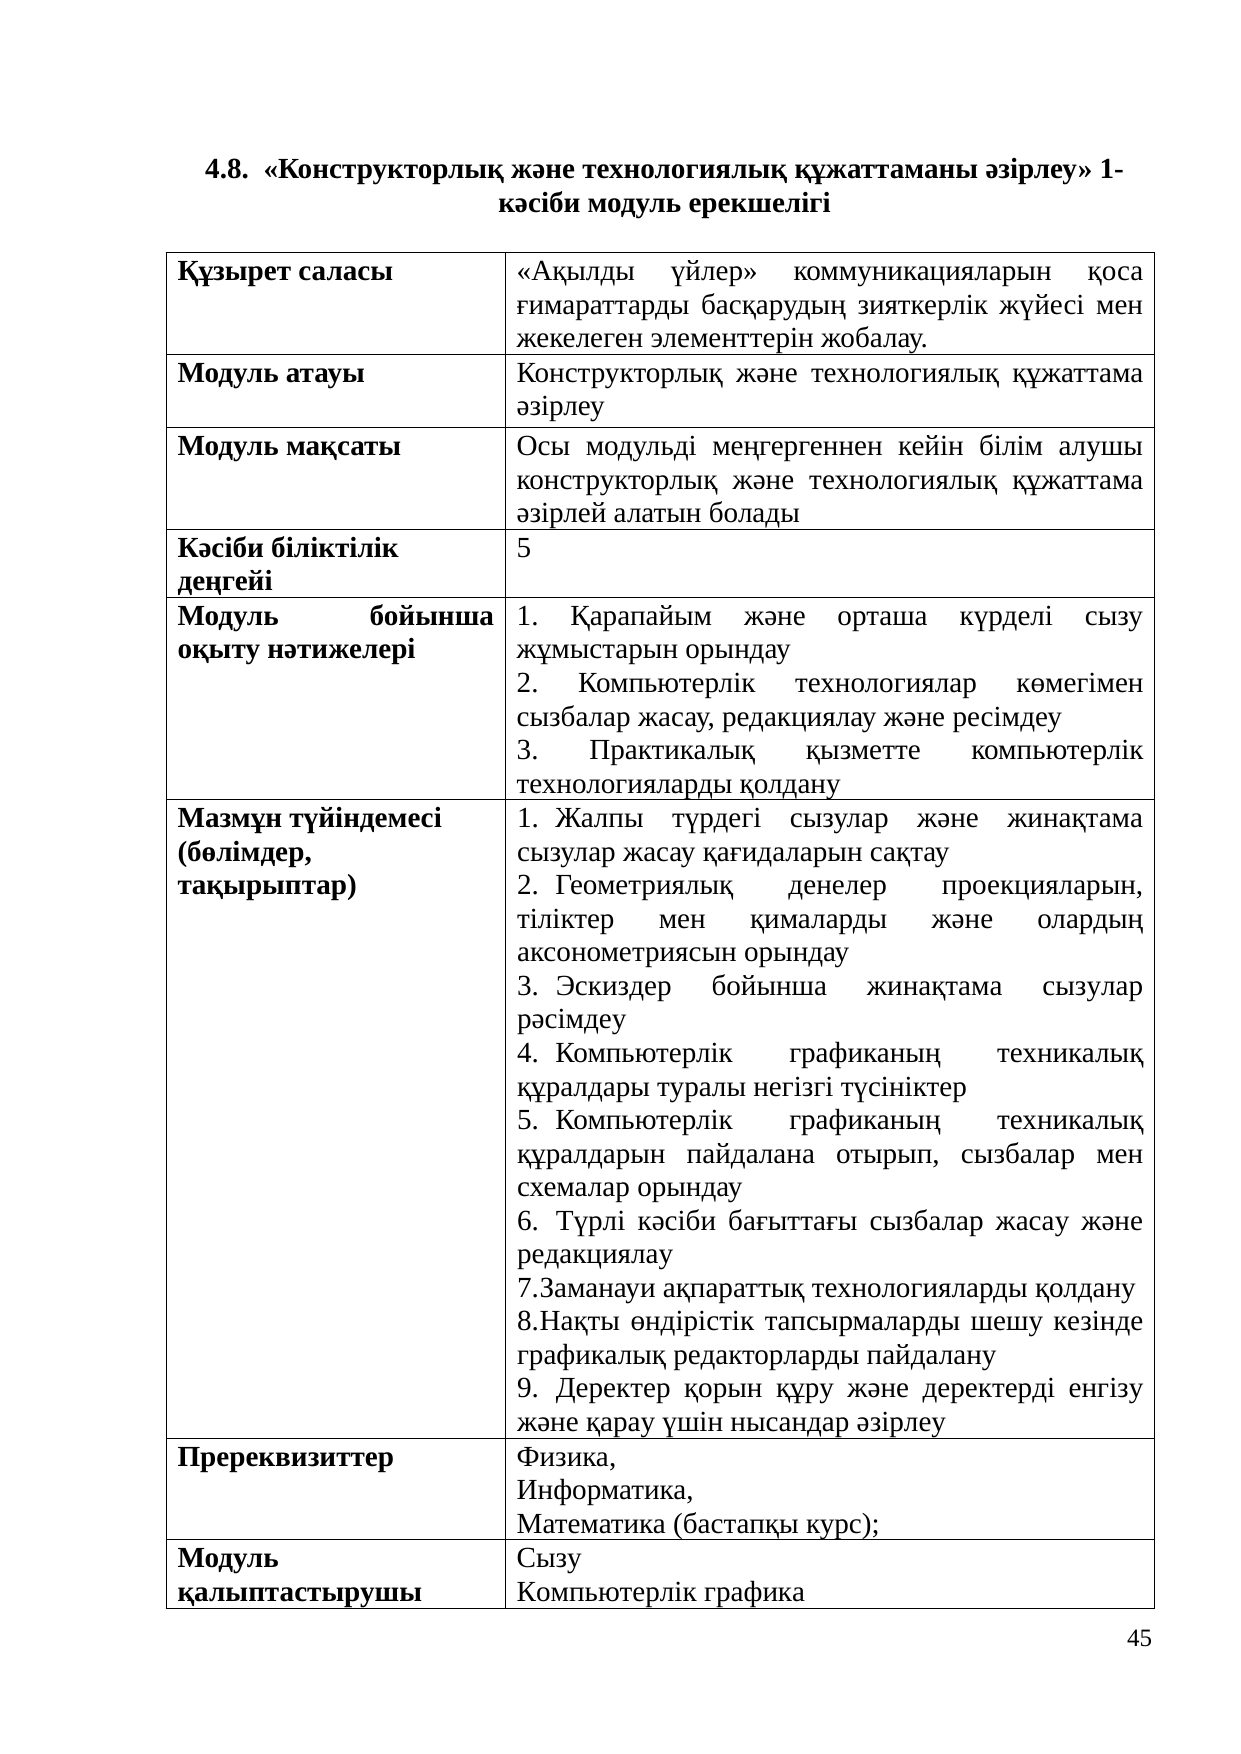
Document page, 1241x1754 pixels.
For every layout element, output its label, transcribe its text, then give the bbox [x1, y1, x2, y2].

table_cell Жалпы түрдегі сызулар және жинақтама сызулар жасау қағидаларын сақтау Геометриялық денелер проекцияларын, тіліктер мен қималарды және олардың аксонометриясын орындау Эскиздер бойынша жинақтама сызулар рәсімдеу Компьютерлік графиканың техникалық құралдары туралы негізгі түсініктер Компьютерлік графиканың техникалық құралдарын пайдалана отырып, сызбалар мен схемалар орындау Түрлі кәсіби бағыттағы сызбалар жасау және редакциялау Заманауи ақпараттық технологияларды қолдану Нақты өндірістік тапсырмаларды шешу кезінде графикалық редакторларды пайдалану Деректер қорын құру және деректерді енгізу және қарау үшін нысандар әзірлеу [506, 800, 1154, 1438]
table_cell Модуль бойынша оқыту нәтижелері [167, 598, 505, 799]
table_header Құзырет саласы [167, 253, 505, 354]
table_cell Физика, Информатика, Математика (бастапқы курс); [506, 1439, 1154, 1539]
table_cell Пререквизиттер [167, 1439, 505, 1539]
table_cell Мазмұн түйіндемесі (бөлімдер, тақырыптар) [167, 800, 505, 1438]
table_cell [167, 1540, 505, 1607]
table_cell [506, 1540, 1154, 1607]
table_cell 5 [506, 530, 1154, 597]
table_cell Кәсіби біліктілік деңгейі [167, 530, 505, 597]
table_cell Модуль атауы [167, 355, 505, 427]
table_cell Модуль мақсаты [167, 428, 505, 529]
table_cell Осы модульді меңгергеннен кейін білім алушы конструкторлық және технологиялық құжаттама әзірлей алатын болады [506, 428, 1154, 529]
table_cell 1. Қарапайым және орташа күрделі сызу жұмыстарын орындау 2. Компьютерлік технологиялар көмегімен сызбалар жасау, редакциялау және ресімдеу 3. Практикалық қызметте компьютерлік технологияларды қолдану [506, 598, 1154, 799]
table_cell Конструкторлық және технологиялық құжаттама әзірлеу [506, 355, 1154, 427]
subtitle 4.8. «Конструкторлық және технологиялық құжаттаманы әзірлеу» 1-кәсіби модуль ерекшелігі [177, 152, 1152, 219]
table_header «Ақылды үйлер» коммуникацияларын қоса ғимараттарды басқарудың зияткерлік жүйесі мен жекелеген элементтерін жобалау. [506, 253, 1154, 354]
